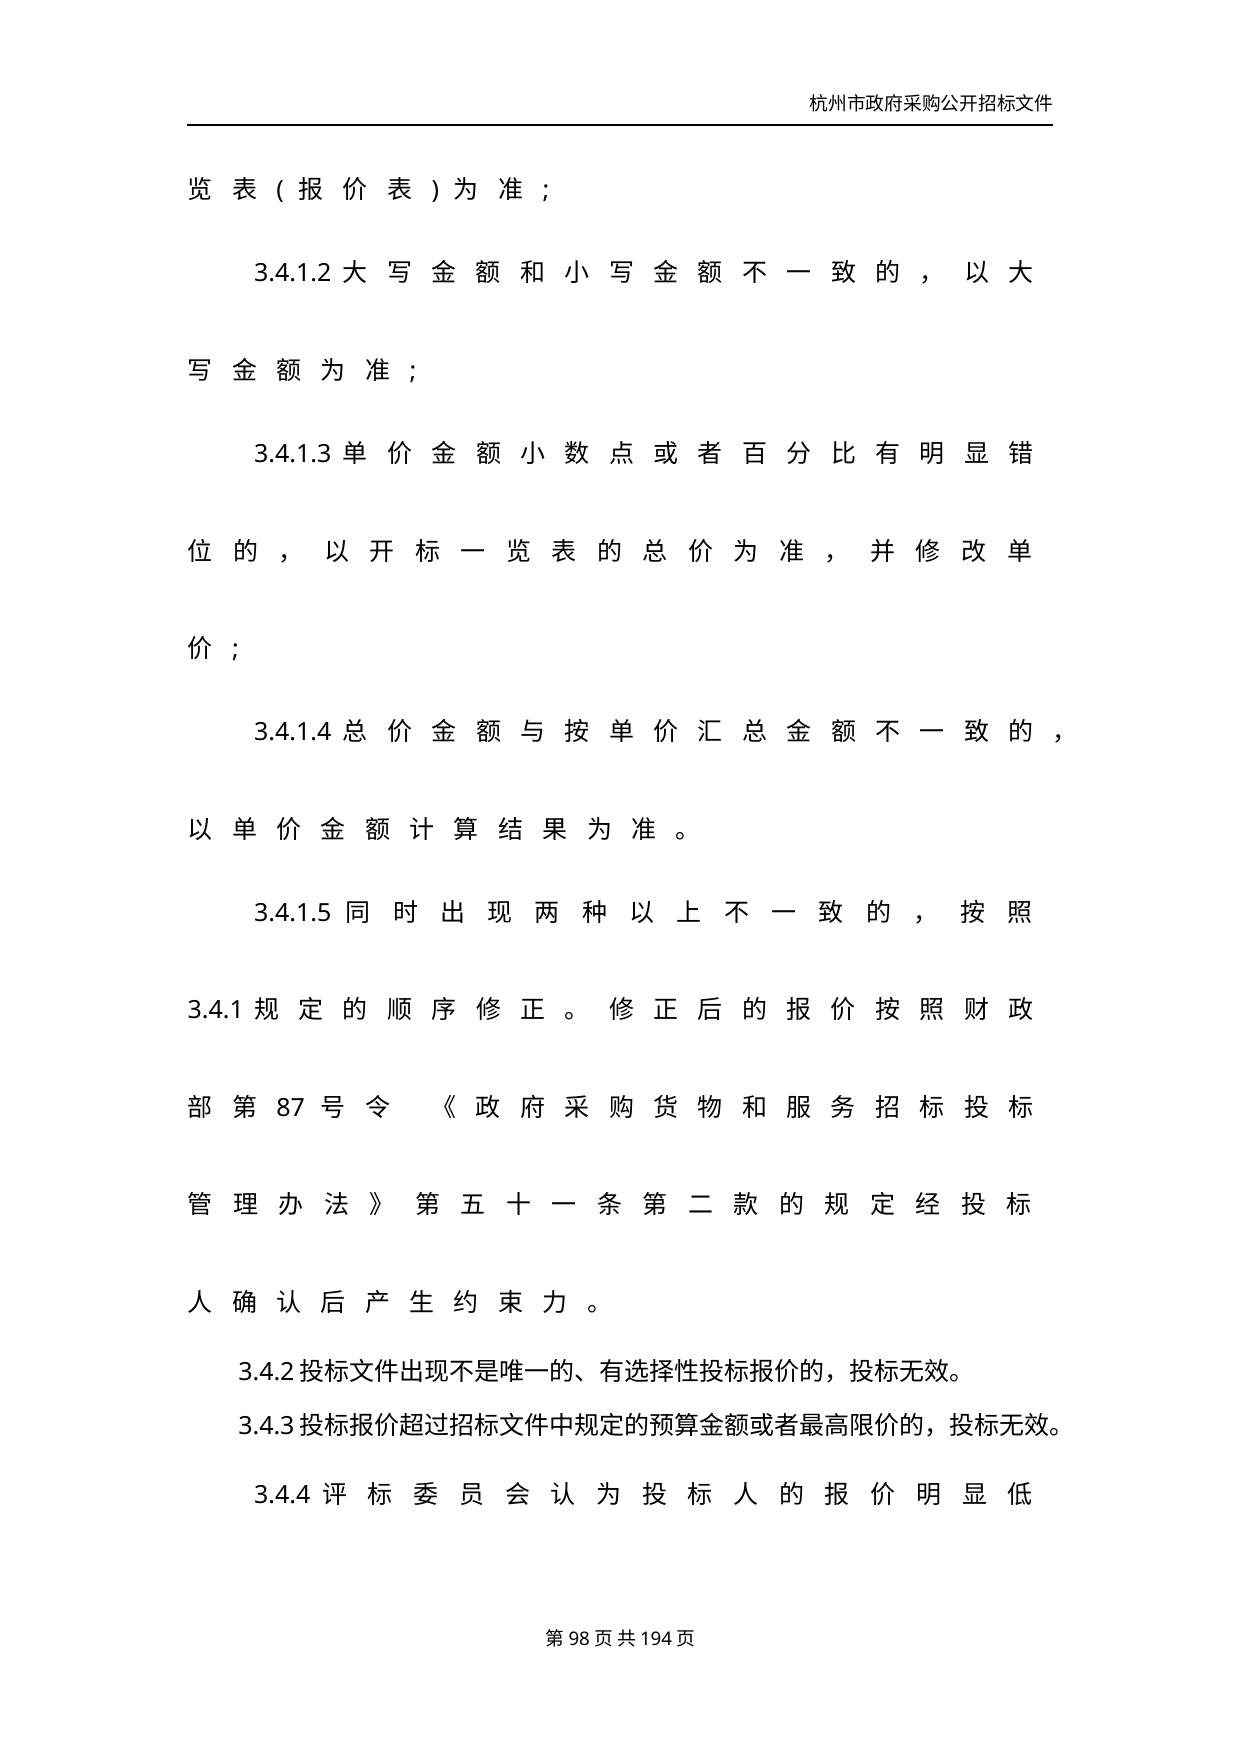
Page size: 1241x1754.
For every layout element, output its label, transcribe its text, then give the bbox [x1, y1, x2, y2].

text 3.4.1.4总价金额与按单价汇总金额不一致的，以单价金额计算结果为准。 [187, 697, 1053, 860]
text 3.4.1.3单价金额小数点或者百分比有明显错位的，以开标一览表的总价为准，并修改单价; [187, 419, 1053, 679]
text 3.4.1.5同时出现两种以上不一致的，按照3.4.1规定的顺序修正。修正后的报价按照财政部第87号令 《政府采购货物和服务招标投标管理办法》第五十一条第二款的规定经投标人确认后产生约束力。 [187, 878, 1053, 1333]
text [187, 155, 1053, 220]
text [187, 1460, 1053, 1525]
text 3.4.2投标文件出现不是唯一的、有选择性投标报价的，投标无效。 [187, 1351, 1053, 1387]
text 3.4.3投标报价超过招标文件中规定的预算金额或者最高限价的，投标无效。 [187, 1405, 1053, 1442]
text 3.4.1.2大写金额和小写金额不一致的，以大写金额为准; [187, 238, 1053, 401]
